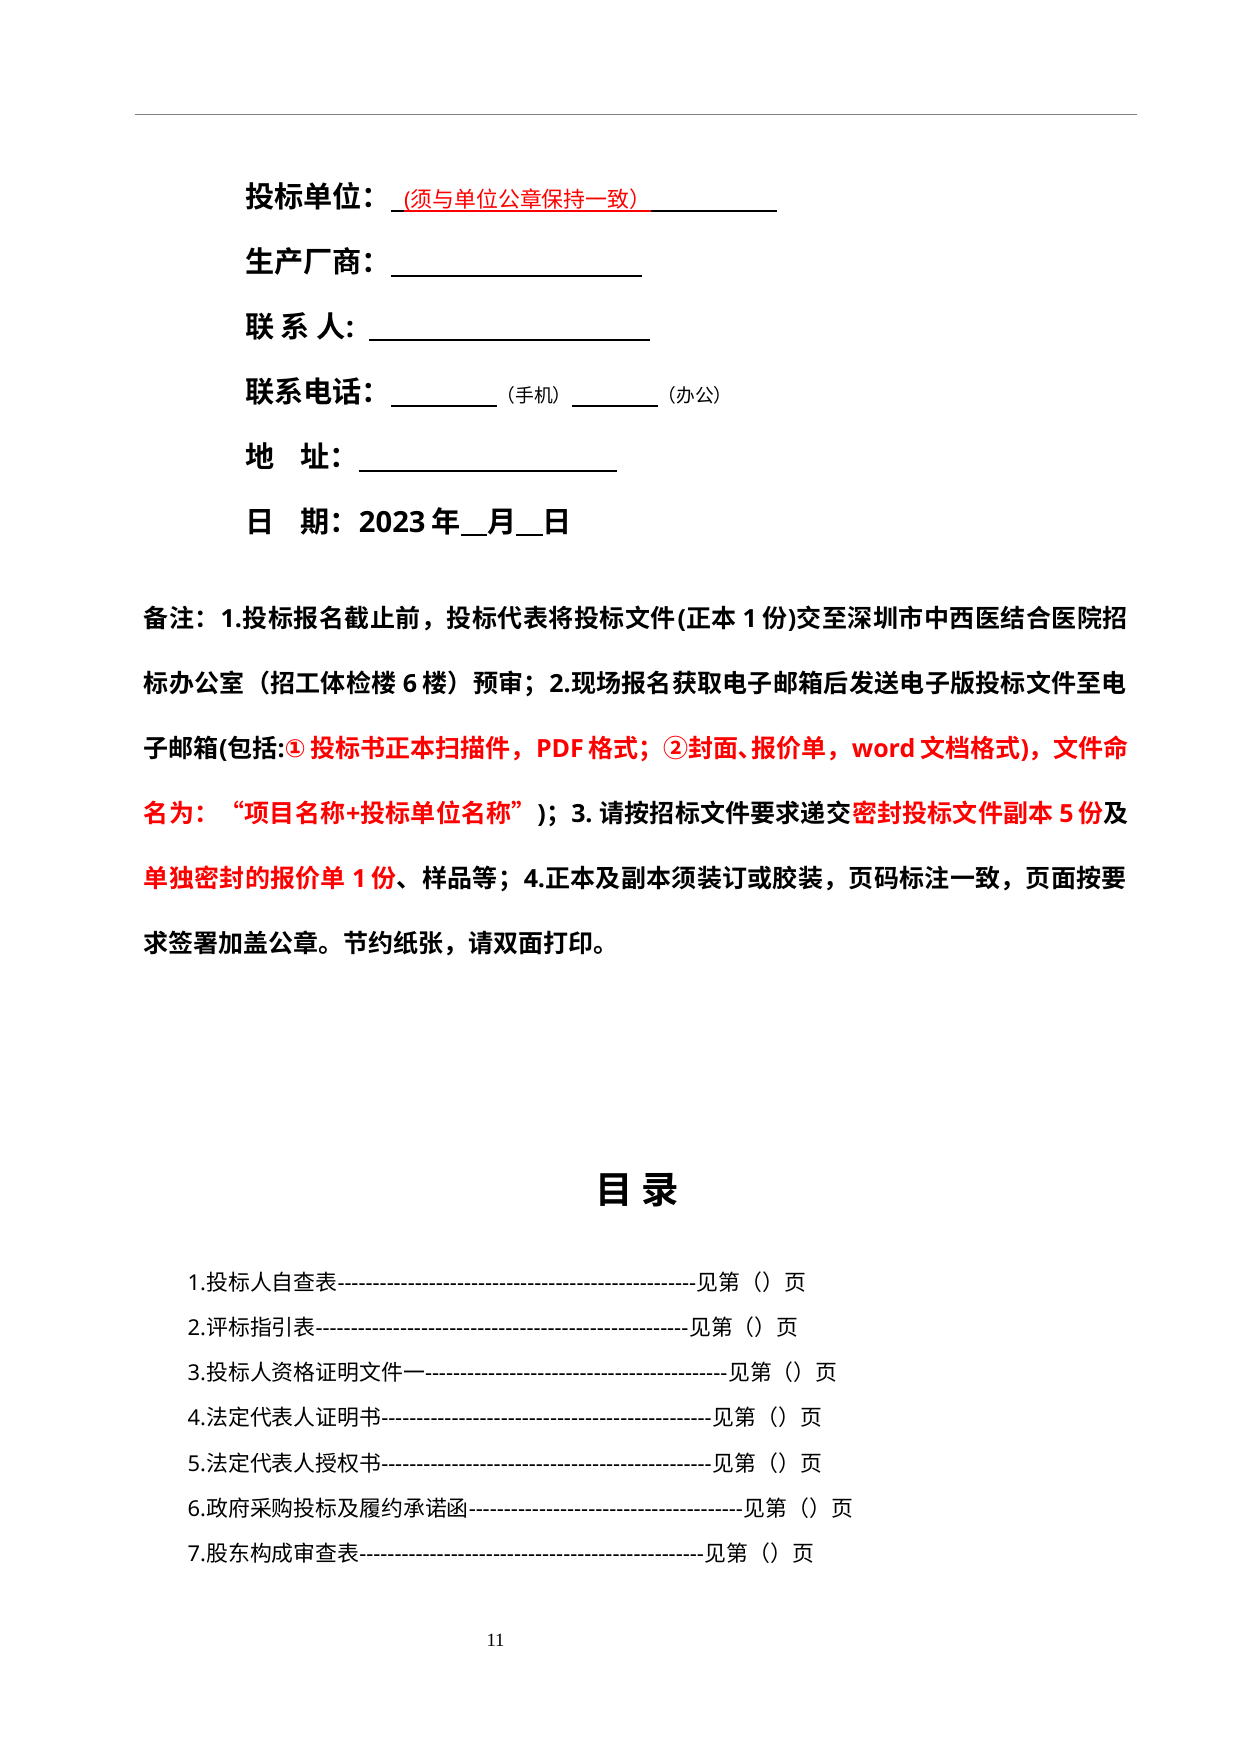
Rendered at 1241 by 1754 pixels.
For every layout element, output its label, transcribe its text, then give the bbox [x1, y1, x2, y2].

text 日 期：2023年 月 日 [144, 487, 1129, 552]
text 6.政府采购投标及履约承诺函---------------------------------------见第（）页 [187, 1490, 1129, 1523]
text 联 系 人: [144, 292, 1129, 357]
text 3.投标人资格证明文件一-------------------------------------------见第（）页 [144, 1355, 1129, 1387]
text 2.评标指引表-----------------------------------------------------见第（）页 [187, 1310, 1129, 1342]
text 生产厂商： [144, 227, 1129, 292]
text 1.投标人自查表---------------------------------------------------见第（）页 [187, 1265, 1129, 1297]
text 7.股东构成审查表-------------------------------------------------见第（）页 [187, 1535, 1129, 1568]
text 备注：1.投标报名截止前，投标代表将投标文件(正本1份)交至深圳市中西医结合医院招标办公室（招工体检楼6楼）预审；2.现场报名获取电子邮箱后发送电子版投标文件至电子邮箱(包括:①投标书正本扫描件，PDF格式；②封面､报价单，word文档格式)，文件命名为：“项目名称+投标单位名称”)；3. 请按招标文件要求递交密封投标文件副本5份及单独密封的报价单1份、样品等；4.正本及副本须装订或胶装，页码标注一致，页面按要求签署加盖公章。节约纸张，请双面打印。 [144, 584, 1129, 974]
text 5.法定代表人授权书-----------------------------------------------见第（）页 [187, 1445, 1129, 1478]
text 投标单位： (须与单位公章保持一致） [144, 162, 1129, 227]
text 4.法定代表人证明书-----------------------------------------------见第（）页 [187, 1400, 1129, 1433]
text 联系电话： （手机） （办公） [144, 357, 1129, 422]
text 地 址： [144, 422, 1129, 487]
text 目 录 [144, 1155, 1129, 1220]
